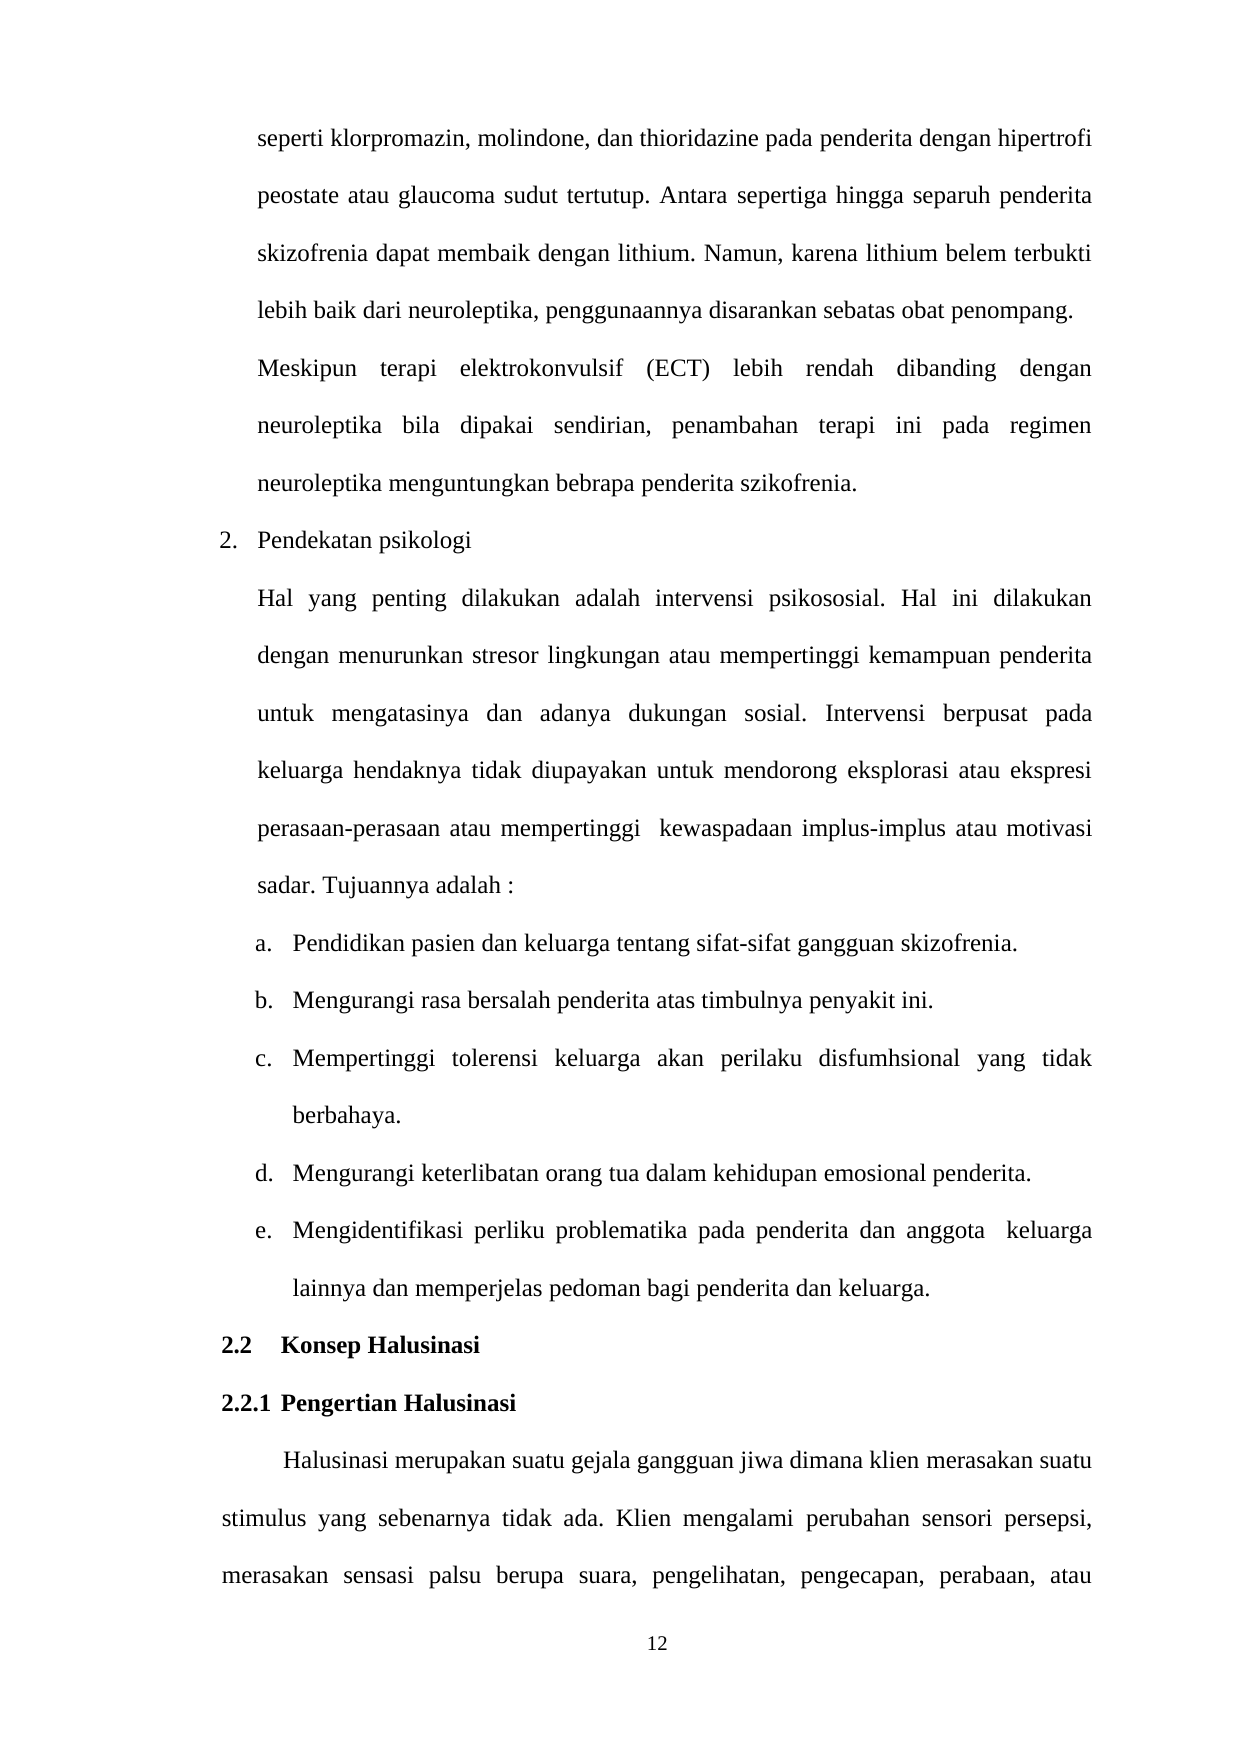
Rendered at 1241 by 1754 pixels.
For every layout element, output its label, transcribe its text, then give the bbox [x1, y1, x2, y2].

subtitle Pengertian Halusinasi [221, 1388, 1092, 1417]
subtitle Konsep Halusinasi [221, 1331, 1092, 1359]
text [257, 123, 1092, 324]
text Hal yang penting dilakukan adalah intervensi psikososial. Hal ini dilakukan dengan menurunkan stresor lingkungan atau mempertinggi kemampuan penderita untuk mengatasinya dan adanya dukungan sosial. Intervensi berpusat pada keluarga hendaknya tidak diupayakan untuk mendorong eksplorasi atau ekspresi perasaan-perasaan atau mempertinggi kewaspadaan implus-implus atau motivasi sadar. Tujuannya adalah : [257, 583, 1092, 899]
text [222, 1446, 1092, 1589]
list Mengidentifikasi perliku problematika pada penderita dan anggota keluarga lainnya dan memperjelas pedoman bagi penderita dan keluarga. [255, 1216, 1092, 1302]
list Pendidikan pasien dan keluarga tentang sifat-sifat gangguan skizofrenia. [255, 928, 1092, 957]
list Mengurangi keterlibatan orang tua dalam kehidupan emosional penderita. [255, 1158, 1092, 1187]
list Pendekatan psikologi [219, 526, 1092, 554]
text Meskipun terapi elektrokonvulsif (ECT) lebih rendah dibanding dengan neuroleptika bila dipakai sendirian, penambahan terapi ini pada regimen neuroleptika menguntungkan bebrapa penderita szikofrenia. [257, 353, 1092, 497]
list Mempertinggi tolerensi keluarga akan perilaku disfumhsional yang tidak berbahaya. [255, 1043, 1092, 1129]
list Mengurangi rasa bersalah penderita atas timbulnya penyakit ini. [254, 986, 1092, 1014]
